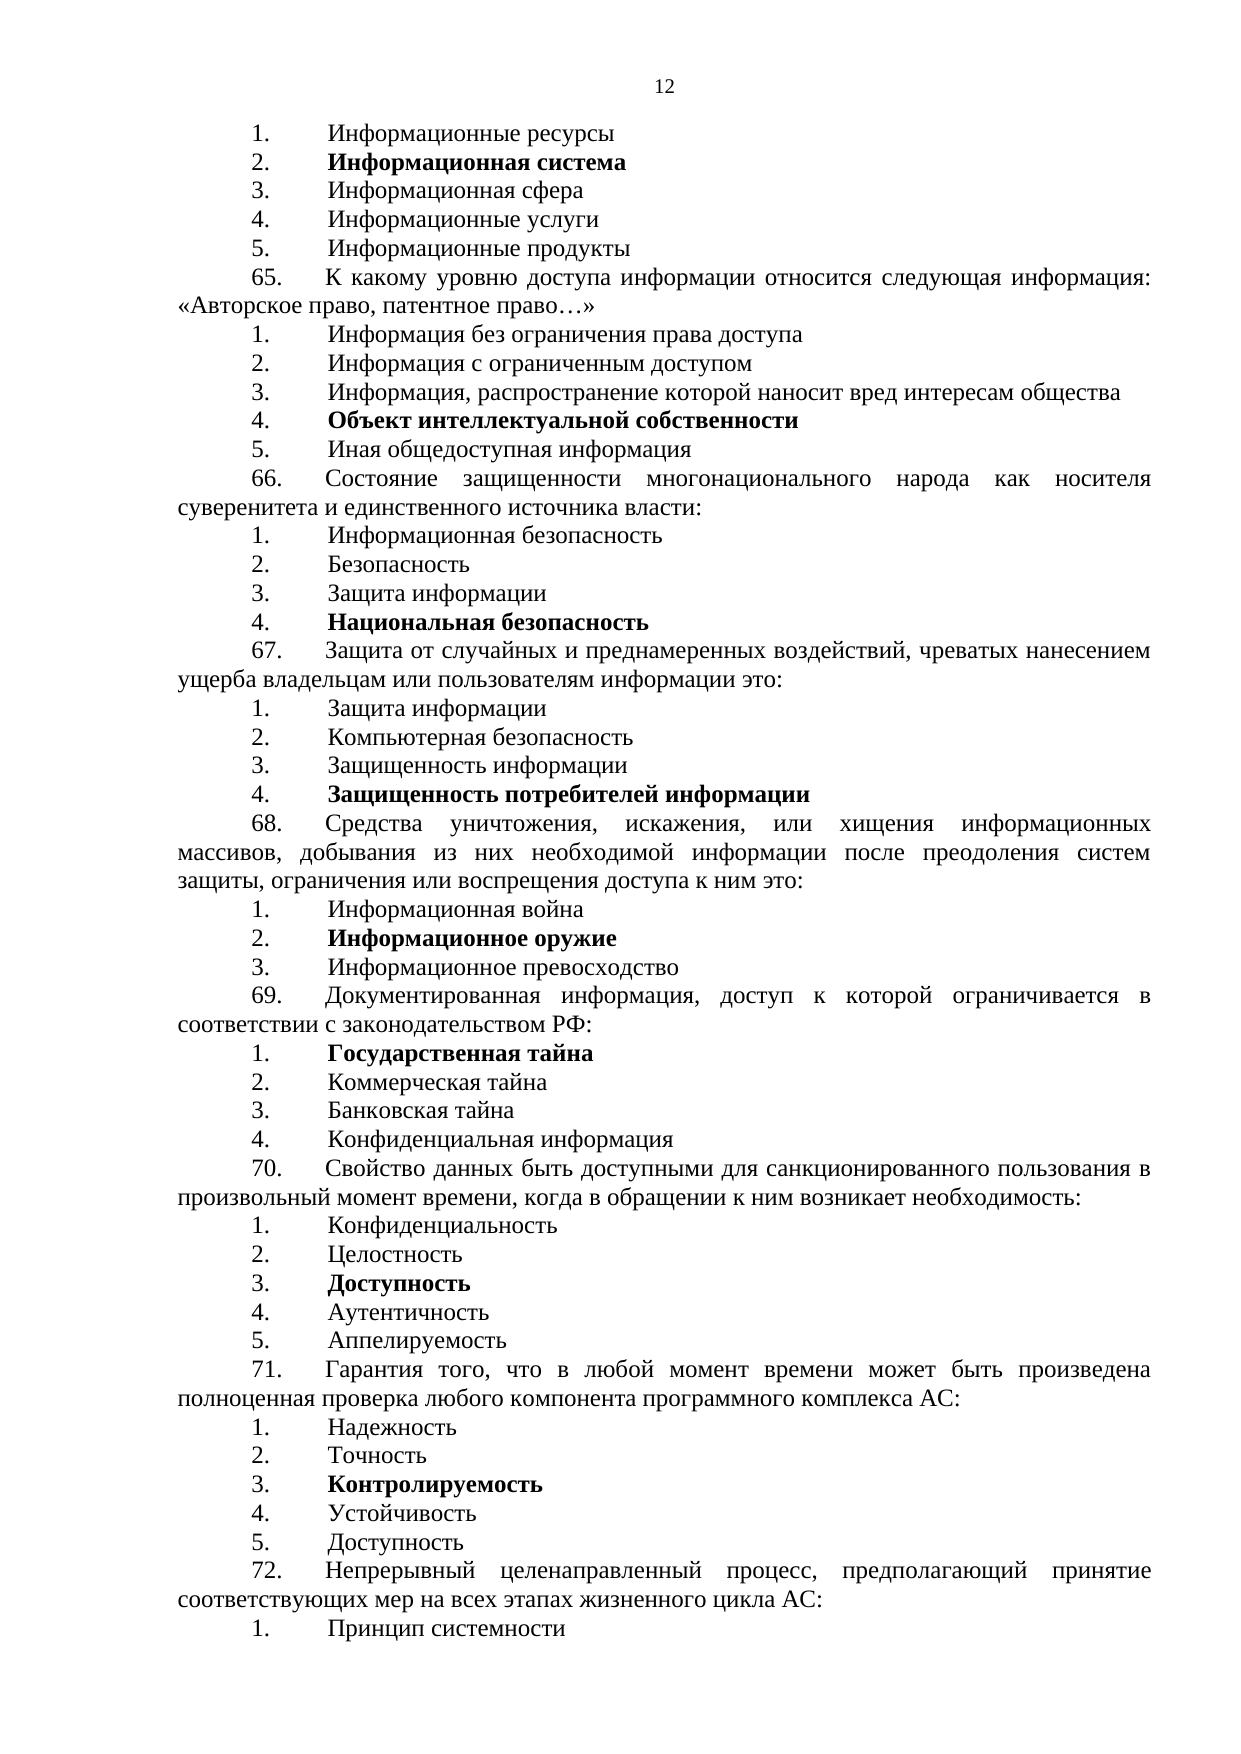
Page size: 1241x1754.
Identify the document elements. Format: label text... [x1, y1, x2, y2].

list Гарантия того, что в любой момент времени может быть произведена полноценная проверка любого компонента программного комплекса АС: [177, 1354, 1152, 1412]
list Аутентичность [177, 1297, 1152, 1326]
list Банковская тайна [177, 1096, 1152, 1124]
list Состояние защищенности многонационального народа как носителя суверенитета и единственного источника власти: [177, 463, 1152, 521]
list Контролируемость [177, 1469, 1152, 1498]
list Защита от случайных и преднамеренных воздействий, чреватых нанесением ущерба владельцам или пользователям информации это: [177, 636, 1152, 693]
list Защищенность потребителей информации [177, 779, 1152, 808]
list Непрерывный целенаправленный процесс, предполагающий принятие соответствующих мер на всех этапах жизненного цикла АС: [177, 1556, 1152, 1613]
list Доступность [177, 1268, 1152, 1297]
list Информация с ограниченным доступом [177, 348, 1152, 377]
list Документированная информация, доступ к которой ограничивается в соответствии с законодательством РФ: [177, 981, 1152, 1038]
list Устойчивость [177, 1498, 1152, 1527]
list Средства уничтожения, искажения, или хищения информационных массивов, добывания из них необходимой информации после преодоления систем защиты, ограничения или воспрещения доступа к ним это: [177, 808, 1152, 894]
list Коммерческая тайна [177, 1067, 1152, 1096]
list Информационное оружие [177, 923, 1152, 952]
list Доступность [177, 1527, 1152, 1556]
list Информационные ресурсы [177, 118, 1152, 147]
list Информационная война [177, 894, 1152, 923]
list Информационная безопасность [177, 521, 1152, 549]
list Безопасность [177, 549, 1152, 578]
list Защита информации [177, 693, 1152, 722]
list Защита информации [177, 578, 1152, 607]
list Защищенность информации [177, 751, 1152, 779]
list Свойство данных быть доступными для санкционированного пользования в произвольный момент времени, когда в обращении к ним возникает необходимость: [177, 1153, 1152, 1211]
list Конфиденциальность [177, 1211, 1152, 1239]
list Информационные продукты [177, 233, 1152, 262]
list Аппелируемость [177, 1326, 1152, 1354]
list Объект интеллектуальной собственности [177, 406, 1152, 434]
list Принцип системности [177, 1613, 1152, 1642]
list Надежность [177, 1412, 1152, 1441]
list Информационная сфера [177, 176, 1152, 204]
list Компьютерная безопасность [177, 722, 1152, 751]
list Национальная безопасность [177, 607, 1152, 636]
list Конфиденциальная информация [177, 1124, 1152, 1153]
list Целостность [177, 1239, 1152, 1268]
list К какому уровню доступа информации относится следующая информация: «Авторское право, патентное право…» [177, 262, 1152, 319]
list Информация, распространение которой наносит вред интересам общества [177, 377, 1152, 406]
list Информационная система [177, 147, 1152, 176]
list Иная общедоступная информация [177, 434, 1152, 463]
list Государственная тайна [177, 1038, 1152, 1067]
list Точность [177, 1441, 1152, 1469]
list Информационные услуги [177, 204, 1152, 233]
list Информационное превосходство [177, 952, 1152, 981]
list Информация без ограничения права доступа [177, 319, 1152, 348]
